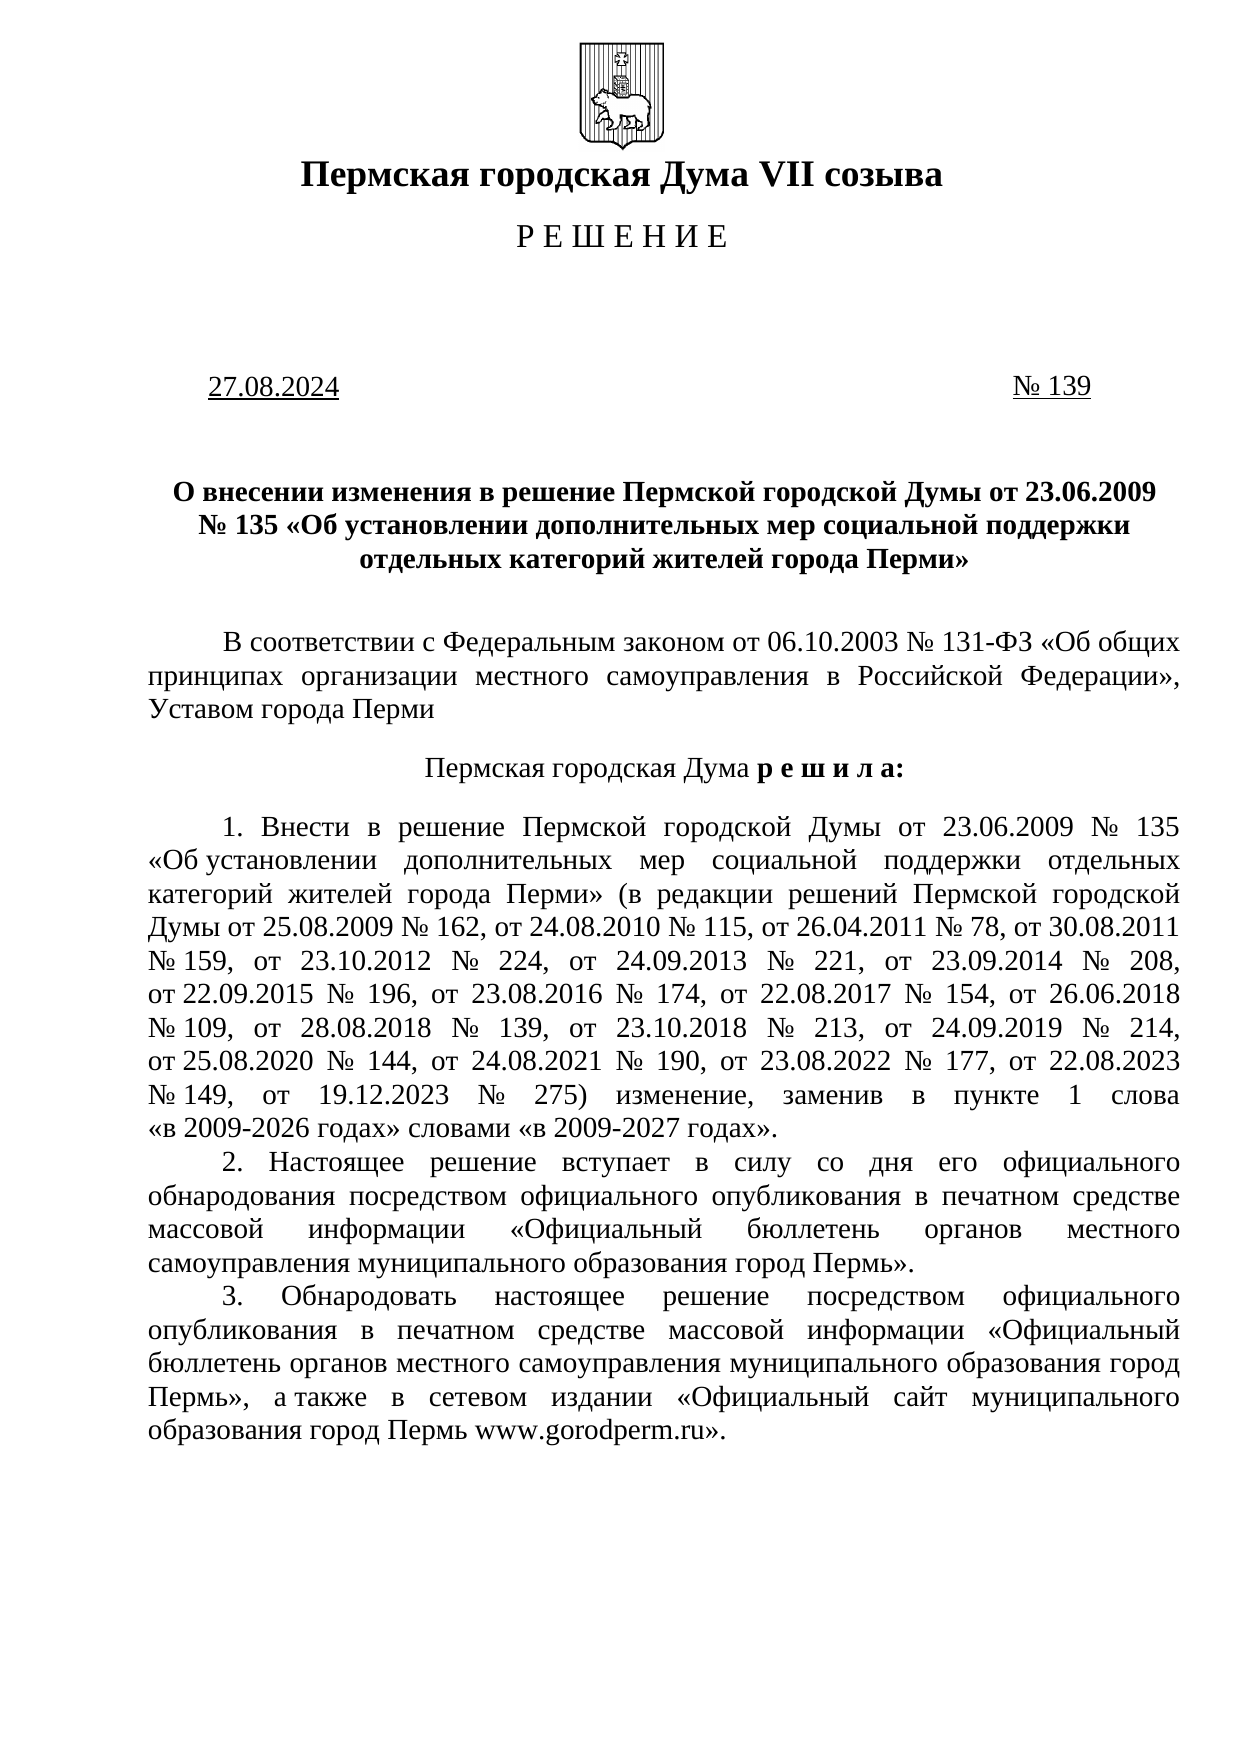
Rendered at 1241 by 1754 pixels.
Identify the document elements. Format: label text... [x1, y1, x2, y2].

text отдельных категорий жителей города Перми» [148, 541, 1181, 574]
text 2. Настоящее решение вступает в силу со дня его официального обнародования посредством официального опубликования в печатном средстве массовой информации «Официальный бюллетень органов местного самоуправления муниципального образования город Пермь». [148, 1144, 1181, 1278]
text О внесении изменения в решение Пермской городской Думы от 23.06.2009 [148, 474, 1181, 507]
text В соответствии с Федеральным законом от 06.10.2003 № 131-ФЗ «Об общих принципах организации местного самоуправления в Российской Федерации», Уставом города Перми [148, 624, 1181, 725]
text 3. Обнародовать настоящее решение посредством официального опубликования в печатном средстве массовой информации «Официальный бюллетень органов местного самоуправления муниципального образования город Пермь», а также в сетевом издании «Официальный сайт муниципального образования город Пермь www.gorodperm.ru». [148, 1278, 1181, 1446]
text Пермская городская Дума р е ш и л а: [148, 750, 1181, 784]
text 1. Внести в решение Пермской городской Думы от 23.06.2009 № 135 «Об установлении дополнительных мер социальной поддержки отдельных категорий жителей города Перми» (в редакции решений Пермской городской Думы от 25.08.2009 № 162, от 24.08.2010 № 115, от 26.04.2011 № 78, от 30.08.2011 № 159, от 23.10.2012 № 224, от 24.09.2013 № 221, от 23.09.2014 № 208, от 22.09.2015 № 196, от 23.08.2016 № 174, от 22.08.2017 № 154, от 26.06.2018 № 109, от 28.08.2018 № 139, от 23.10.2018 № 213, от 24.09.2019 № 214, от 25.08.2020 № 144, от 24.08.2021 № 190, от 23.08.2022 № 177, от 22.08.2023 № 149, от 19.12.2023 № 275) изменение, заменив в пункте 1 слова «в 2009-2026 годах» словами «в 2009-2027 годах». [148, 809, 1181, 1144]
text № 135 «Об установлении дополнительных мер социальной поддержки [148, 507, 1181, 541]
